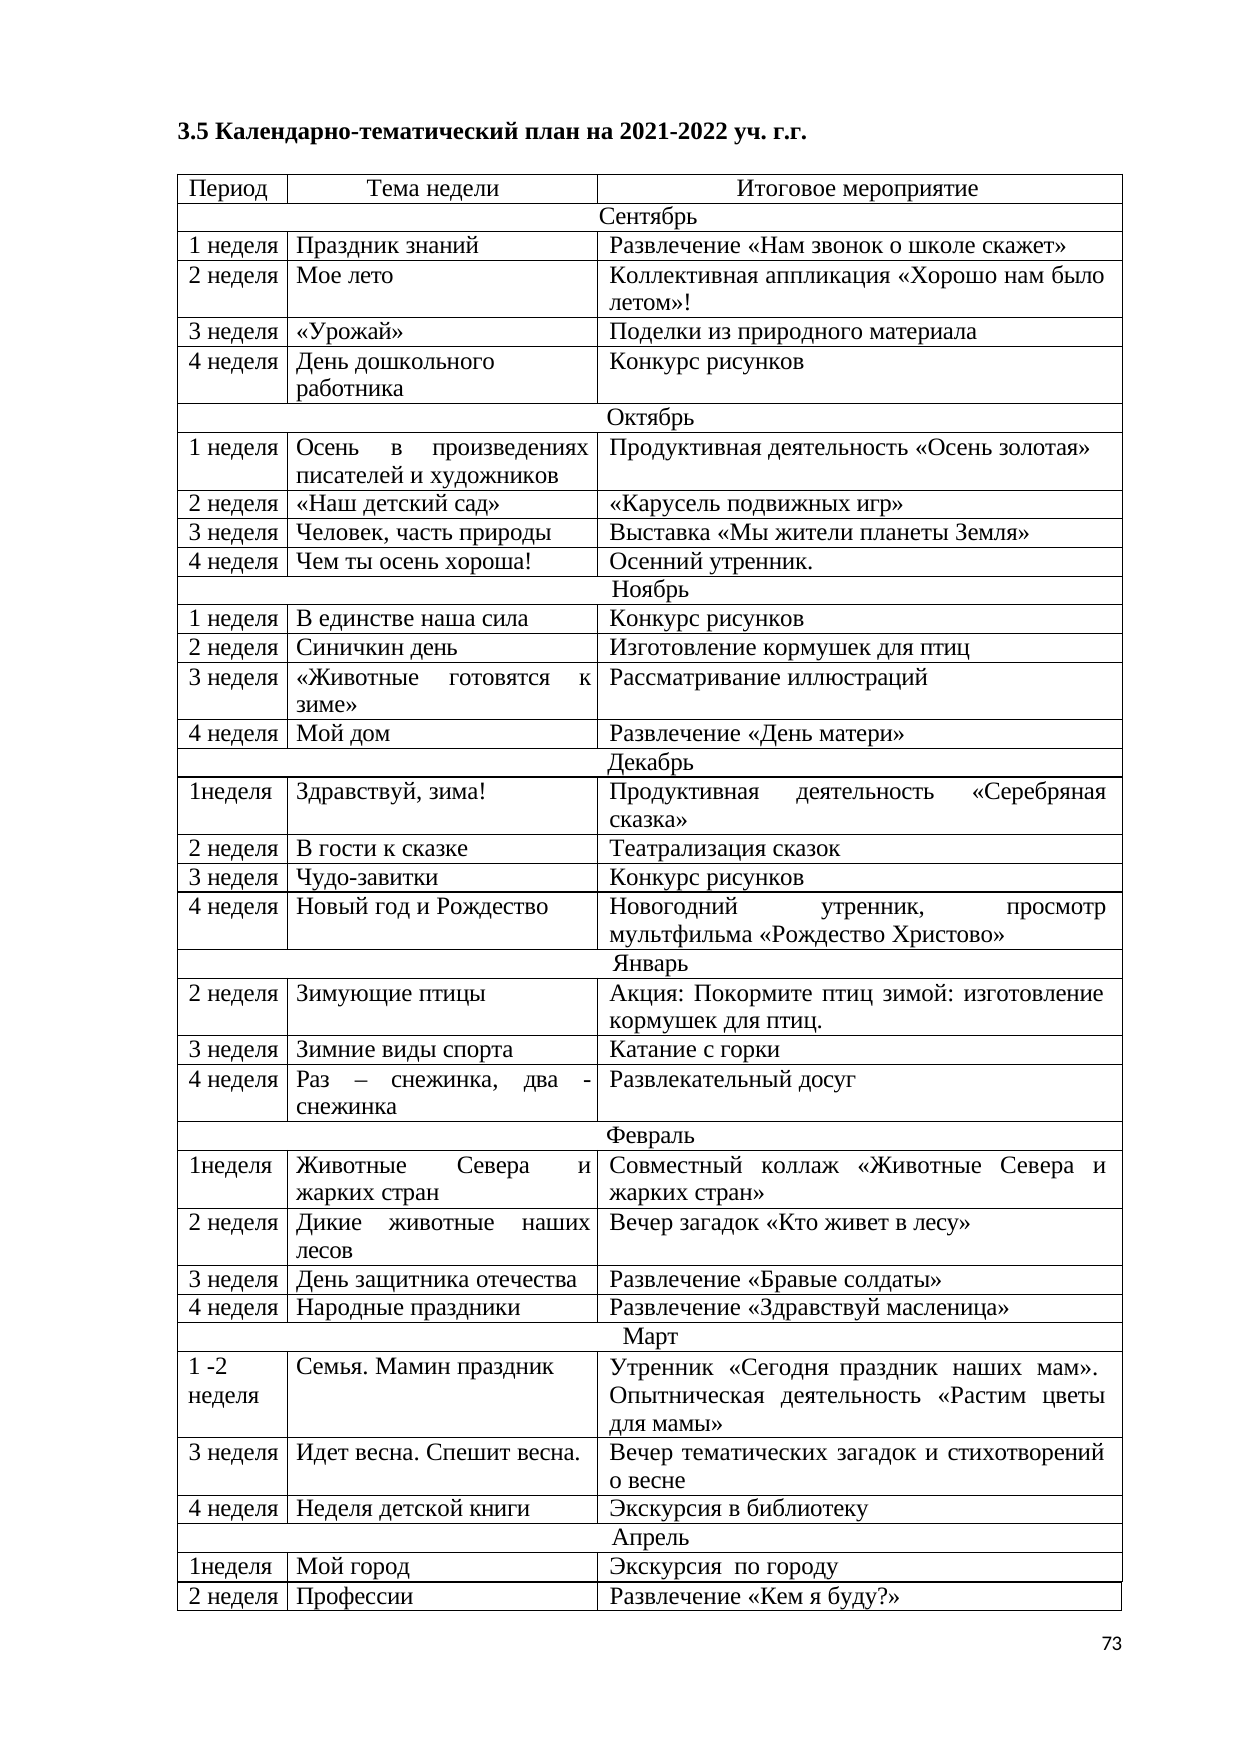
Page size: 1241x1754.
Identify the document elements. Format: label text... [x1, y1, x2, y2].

table_cell Севера [444, 1151, 564, 1207]
table_header Период [178, 175, 287, 202]
table_cell В единстве наша сила [288, 605, 597, 633]
table_cell 3 неделя [178, 1266, 287, 1293]
table_cell «Животные зиме» [288, 663, 444, 719]
table_header Профессии [288, 1583, 597, 1610]
table_cell Театрализация сказок [598, 835, 1122, 862]
table_cell 3 неделя [178, 519, 287, 547]
table_cell Конкурс рисунков [598, 864, 1122, 891]
table_cell Развлечение «Нам звонок о школе скажет» [598, 232, 1122, 260]
table_header Тема недели [288, 175, 597, 202]
table_header Итоговое мероприятие [598, 175, 1122, 202]
table_header Развлечение «Кем я буду?» [598, 1583, 1121, 1610]
table_cell Народные праздники [288, 1295, 597, 1322]
table_cell 1 неделя [178, 232, 287, 260]
table_cell Синичкин день [288, 634, 597, 662]
table_cell Мой дом [288, 720, 597, 748]
table_cell 1 -2 неделя [178, 1352, 287, 1437]
table_cell Неделя детской книги [288, 1496, 597, 1523]
table_cell Поделки из природного материала [598, 318, 1122, 346]
table_cell 2 неделя [178, 634, 287, 662]
table_cell Выставка «Мы жители планеты Земля» [598, 519, 1122, 547]
table_header 2 неделя [178, 1583, 287, 1610]
table_cell 1неделя [178, 778, 287, 834]
table_cell к [564, 663, 597, 719]
table_cell 2 неделя [178, 835, 287, 862]
table_cell День защитника отечества [288, 1266, 597, 1293]
table_cell Идет весна. Спешит весна. [288, 1438, 597, 1494]
table_cell 1 неделя [178, 433, 287, 489]
table_cell Продуктивная деятельность «Осень золотая» [598, 433, 1122, 489]
table_cell 3 неделя [178, 1438, 287, 1494]
table_cell 3 неделя [178, 318, 287, 346]
table_cell Здравствуй, зима! [288, 778, 597, 834]
table_cell 1неделя [178, 1151, 287, 1207]
table_cell Апрель [178, 1524, 1122, 1552]
table_cell Мое лето [288, 261, 597, 317]
table_cell Развлечение «День матери» [598, 720, 1122, 748]
table_cell Катание с горки [598, 1036, 1122, 1064]
table_cell Февраль [178, 1122, 1122, 1150]
table_cell Новогодний утренник, просмотр мультфильма «Рождество Христово» [598, 893, 1122, 949]
table_cell Конкурс рисунков [598, 605, 1122, 633]
table_cell Изготовление кормушек для птиц [598, 634, 1122, 662]
table_cell Экскурсия по городу [598, 1553, 1122, 1581]
list Календарно-тематический план на 2021-2022 уч. г.г. [177, 116, 1163, 144]
table_cell Осень в произведениях писателей и художников [288, 433, 597, 489]
table_cell Март [178, 1323, 1122, 1351]
table_cell 4 неделя [178, 893, 287, 949]
table_cell «Карусель подвижных игр» [598, 491, 1122, 518]
table_cell Экскурсия в библиотеку [598, 1496, 1122, 1523]
table_cell 2 неделя [178, 261, 287, 317]
table_cell Совместный коллаж «Животные Севера и жарких стран» [598, 1151, 1122, 1207]
table_cell 2 неделя [178, 979, 287, 1035]
table_cell Чудо-завитки [288, 864, 597, 891]
table_cell 2 неделя [178, 491, 287, 518]
table_cell «Наш детский сад» [288, 491, 597, 518]
table_cell 3 неделя [178, 1036, 287, 1064]
table_cell Вечер загадок «Кто живет в лесу» [598, 1209, 1122, 1265]
table_cell Зимующие птицы [288, 979, 597, 1035]
table_cell Январь [178, 950, 1122, 978]
table_cell Новый год и Рождество [288, 893, 597, 949]
table_cell Вечер тематических загадок и стихотворений о весне [598, 1438, 1122, 1494]
table_cell 2 неделя [178, 1209, 287, 1265]
table_cell 4 неделя [178, 1065, 287, 1121]
table_cell 4 неделя [178, 1295, 287, 1322]
table_cell День дошкольного работника [288, 347, 597, 403]
table_cell Продуктивная деятельность «Серебряная сказка» [598, 778, 1122, 834]
table_cell Коллективная аппликация «Хорошо нам было летом»! [598, 261, 1122, 317]
table_cell Человек, часть природы [288, 519, 597, 547]
table_cell Осенний утренник. [598, 548, 1122, 576]
table_cell 1неделя [178, 1553, 287, 1581]
table_cell Праздник знаний [288, 232, 597, 260]
table_cell Развлечение «Бравые солдаты» [598, 1266, 1122, 1293]
table_cell Утренник «Сегодня праздник наших мам». Опытническая деятельность «Растим цветы для мамы» [598, 1352, 1122, 1437]
table_cell Раз – снежинка, два - снежинка [288, 1065, 597, 1121]
table_cell Декабрь [178, 749, 1122, 776]
table_cell Конкурс рисунков [598, 347, 1122, 403]
table_cell 4 неделя [178, 720, 287, 748]
table_cell Развлекательный досуг [598, 1065, 1122, 1121]
table_cell 3 неделя [178, 864, 287, 891]
table_cell Чем ты осень хороша! [288, 548, 597, 576]
table_cell 3 неделя [178, 663, 287, 719]
table_cell готовятся [444, 663, 564, 719]
table_cell 4 неделя [178, 548, 287, 576]
table_cell 4 неделя [178, 1496, 287, 1523]
table_cell Октябрь [178, 404, 1122, 432]
table_cell Зимние виды спорта [288, 1036, 597, 1064]
table_cell 1 неделя [178, 605, 287, 633]
table_cell 4 неделя [178, 347, 287, 403]
table_cell Мой город [288, 1553, 597, 1581]
table_cell Рассматривание иллюстраций [598, 663, 1122, 719]
table_cell «Урожай» [288, 318, 597, 346]
table_cell Акция: Покормите птиц зимой: изготовление кормушек для птиц. [598, 979, 1122, 1035]
table_cell Дикие животные наших лесов [288, 1209, 597, 1265]
table_cell Развлечение «Здравствуй масленица» [598, 1295, 1122, 1322]
table_cell Сентябрь [178, 204, 1122, 231]
table_cell и [564, 1151, 597, 1207]
table_cell Семья. Мамин праздник [288, 1352, 597, 1437]
table_cell В гости к сказке [288, 835, 597, 862]
table_cell Животные жарких стран [288, 1151, 444, 1207]
table_cell Ноябрь [178, 577, 1122, 604]
